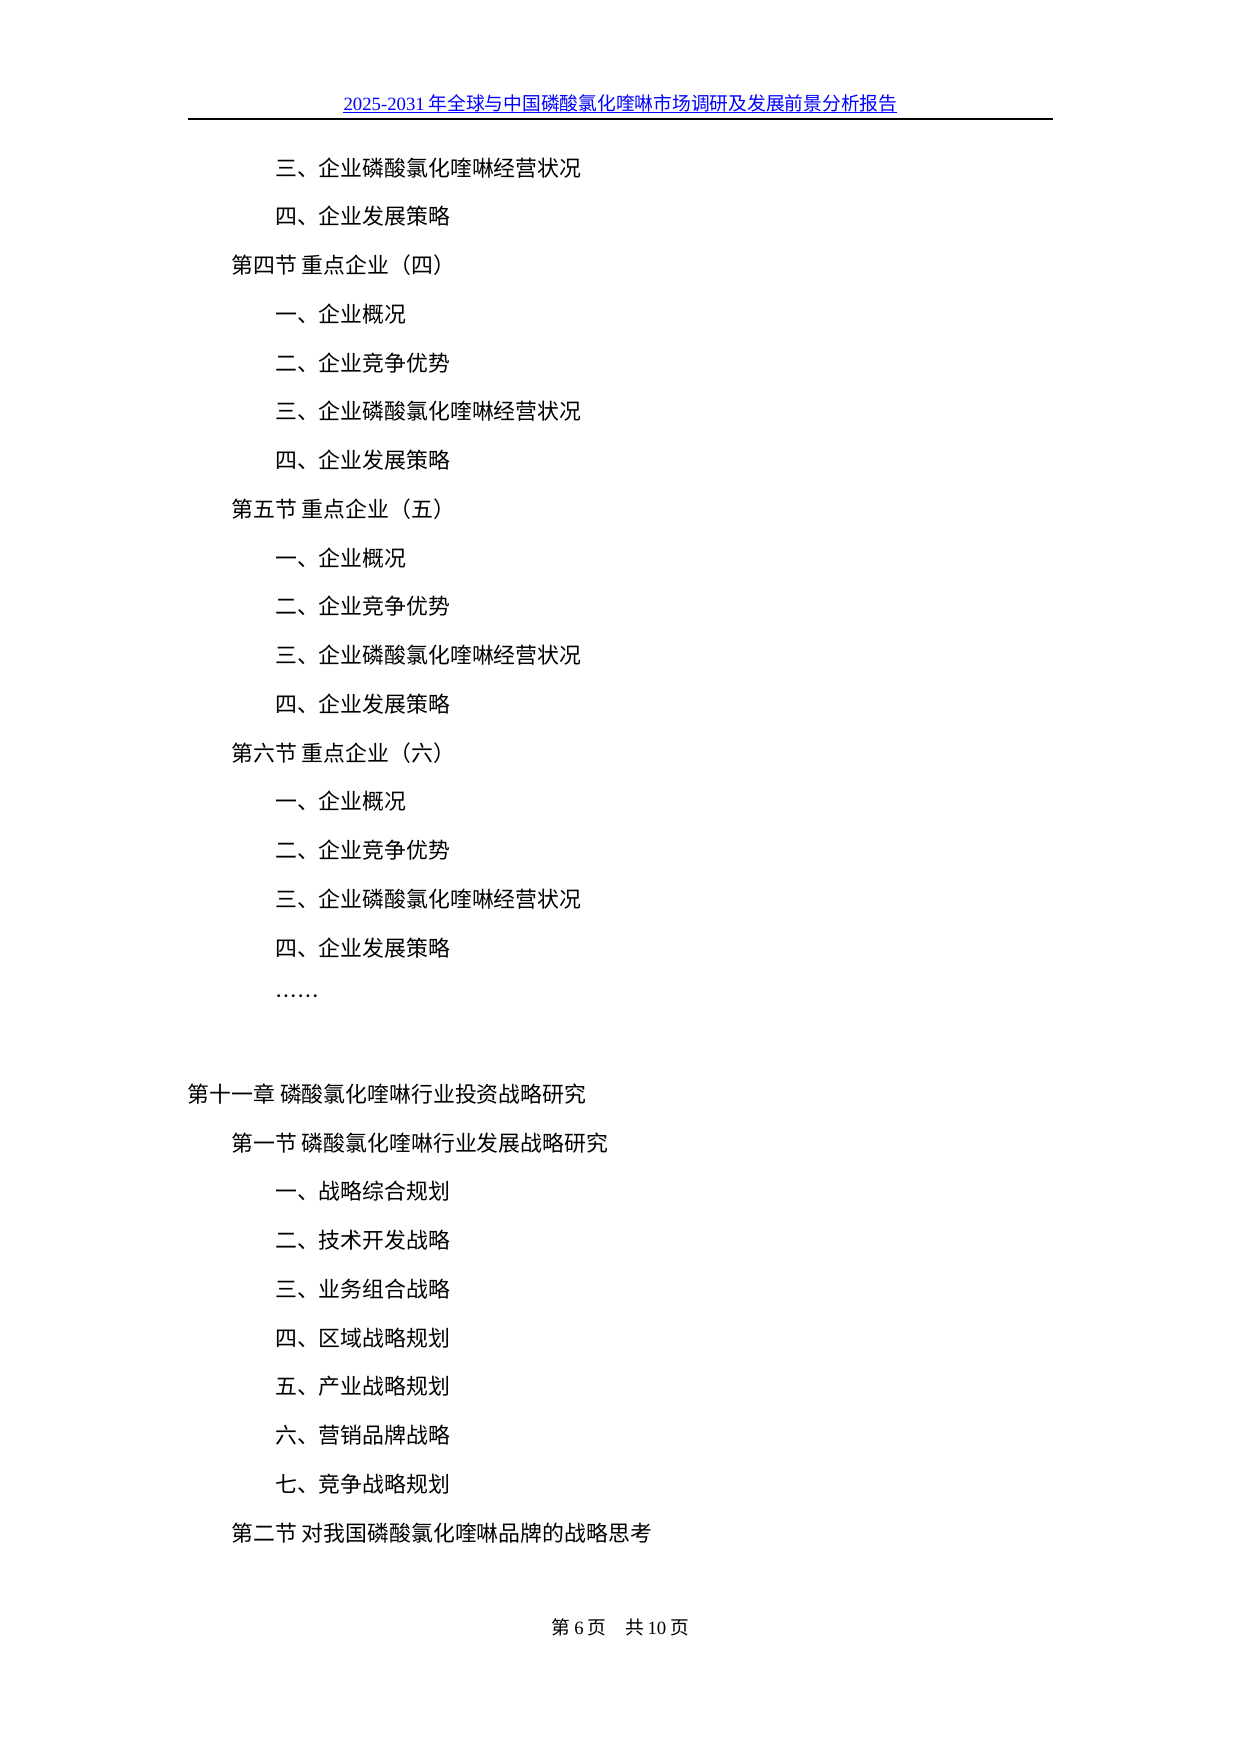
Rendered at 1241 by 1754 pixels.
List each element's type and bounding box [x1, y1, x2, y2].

text [187, 150, 1053, 1548]
